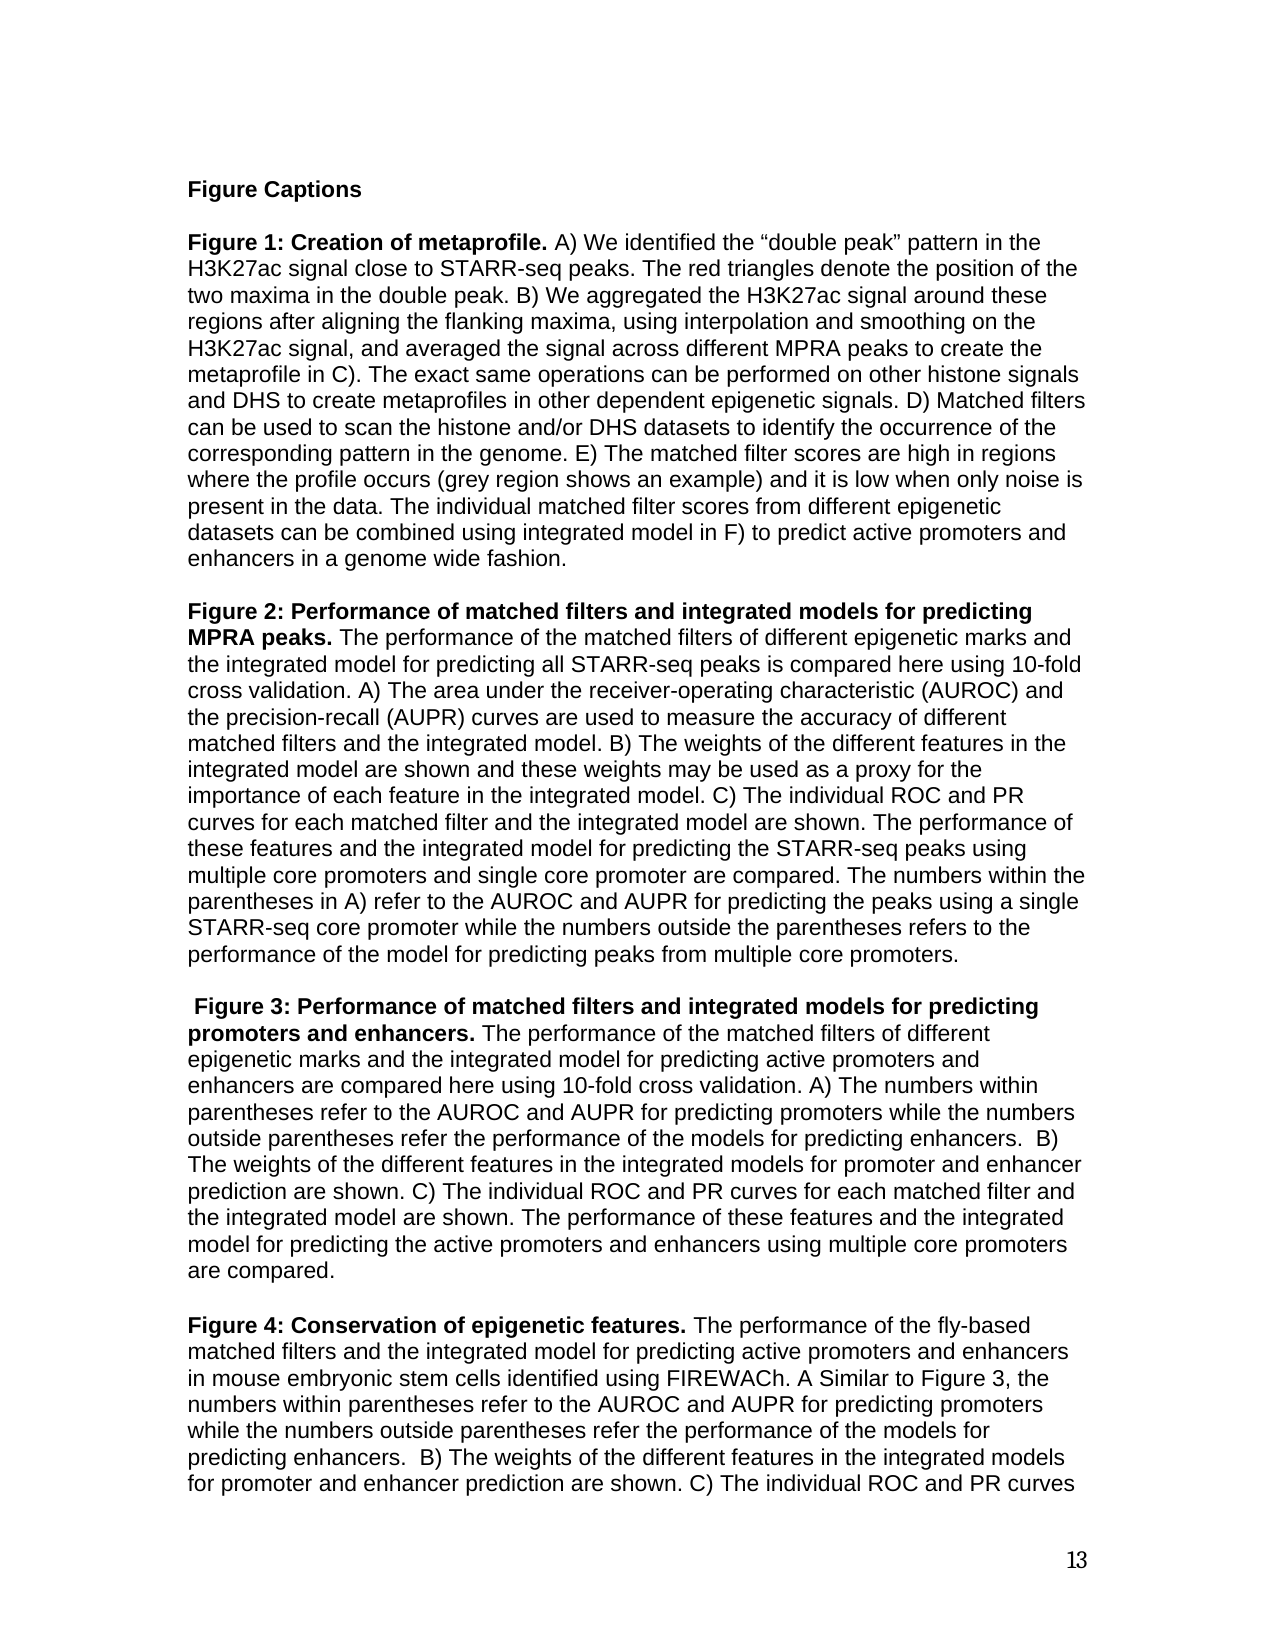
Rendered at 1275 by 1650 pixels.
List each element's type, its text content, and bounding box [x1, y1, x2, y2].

text Figure Captions [187, 176, 1087, 203]
text Figure 2: Performance of matched filters and integrated models for predicting MPRA peaks. The performance of the matched filters of different epigenetic marks and the integrated model for predicting all STARR-seq peaks is compared here using 10-fold cross validation. A) The area under the receiver-operating characteristic (AUROC) and the precision-recall (AUPR) curves are used to measure the accuracy of different matched filters and the integrated model. B) The weights of the different features in the integrated model are shown and these weights may be used as a proxy for the importance of each feature in the integrated model. C) The individual ROC and PR curves for each matched filter and the integrated model are shown. The performance of these features and the integrated model for predicting the STARR-seq peaks using multiple core promoters and single core promoter are compared. The numbers within the parentheses in A) refer to the AUROC and AUPR for predicting the peaks using a single STARR-seq core promoter while the numbers outside the parentheses refers to the performance of the model for predicting peaks from multiple core promoters. [187, 598, 1087, 967]
text Figure 1: Creation of metaprofile. A) We identified the “double peak” pattern in the H3K27ac signal close to STARR-seq peaks. The red triangles denote the position of the two maxima in the double peak. B) We aggregated the H3K27ac signal around these regions after aligning the flanking maxima, using interpolation and smoothing on the H3K27ac signal, and averaged the signal across different MPRA peaks to create the metaprofile in C). The exact same operations can be performed on other histone signals and DHS to create metaprofiles in other dependent epigenetic signals. D) Matched filters can be used to scan the histone and/or DHS datasets to identify the occurrence of the corresponding pattern in the genome. E) The matched filter scores are high in regions where the profile occurs (grey region shows an example) and it is low when only noise is present in the data. The individual matched filter scores from different epigenetic datasets can be combined using integrated model in F) to predict active promoters and enhancers in a genome wide fashion. [187, 229, 1087, 572]
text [187, 1312, 1087, 1496]
text Figure 3: Performance of matched filters and integrated models for predicting promoters and enhancers. The performance of the matched filters of different epigenetic marks and the integrated model for predicting active promoters and enhancers are compared here using 10-fold cross validation. A) The numbers within parentheses refer to the AUROC and AUPR for predicting promoters while the numbers outside parentheses refer the performance of the models for predicting enhancers. B) The weights of the different features in the integrated models for promoter and enhancer prediction are shown. C) The individual ROC and PR curves for each matched filter and the integrated model are shown. The performance of these features and the integrated model for predicting the active promoters and enhancers using multiple core promoters are compared. [187, 993, 1087, 1283]
